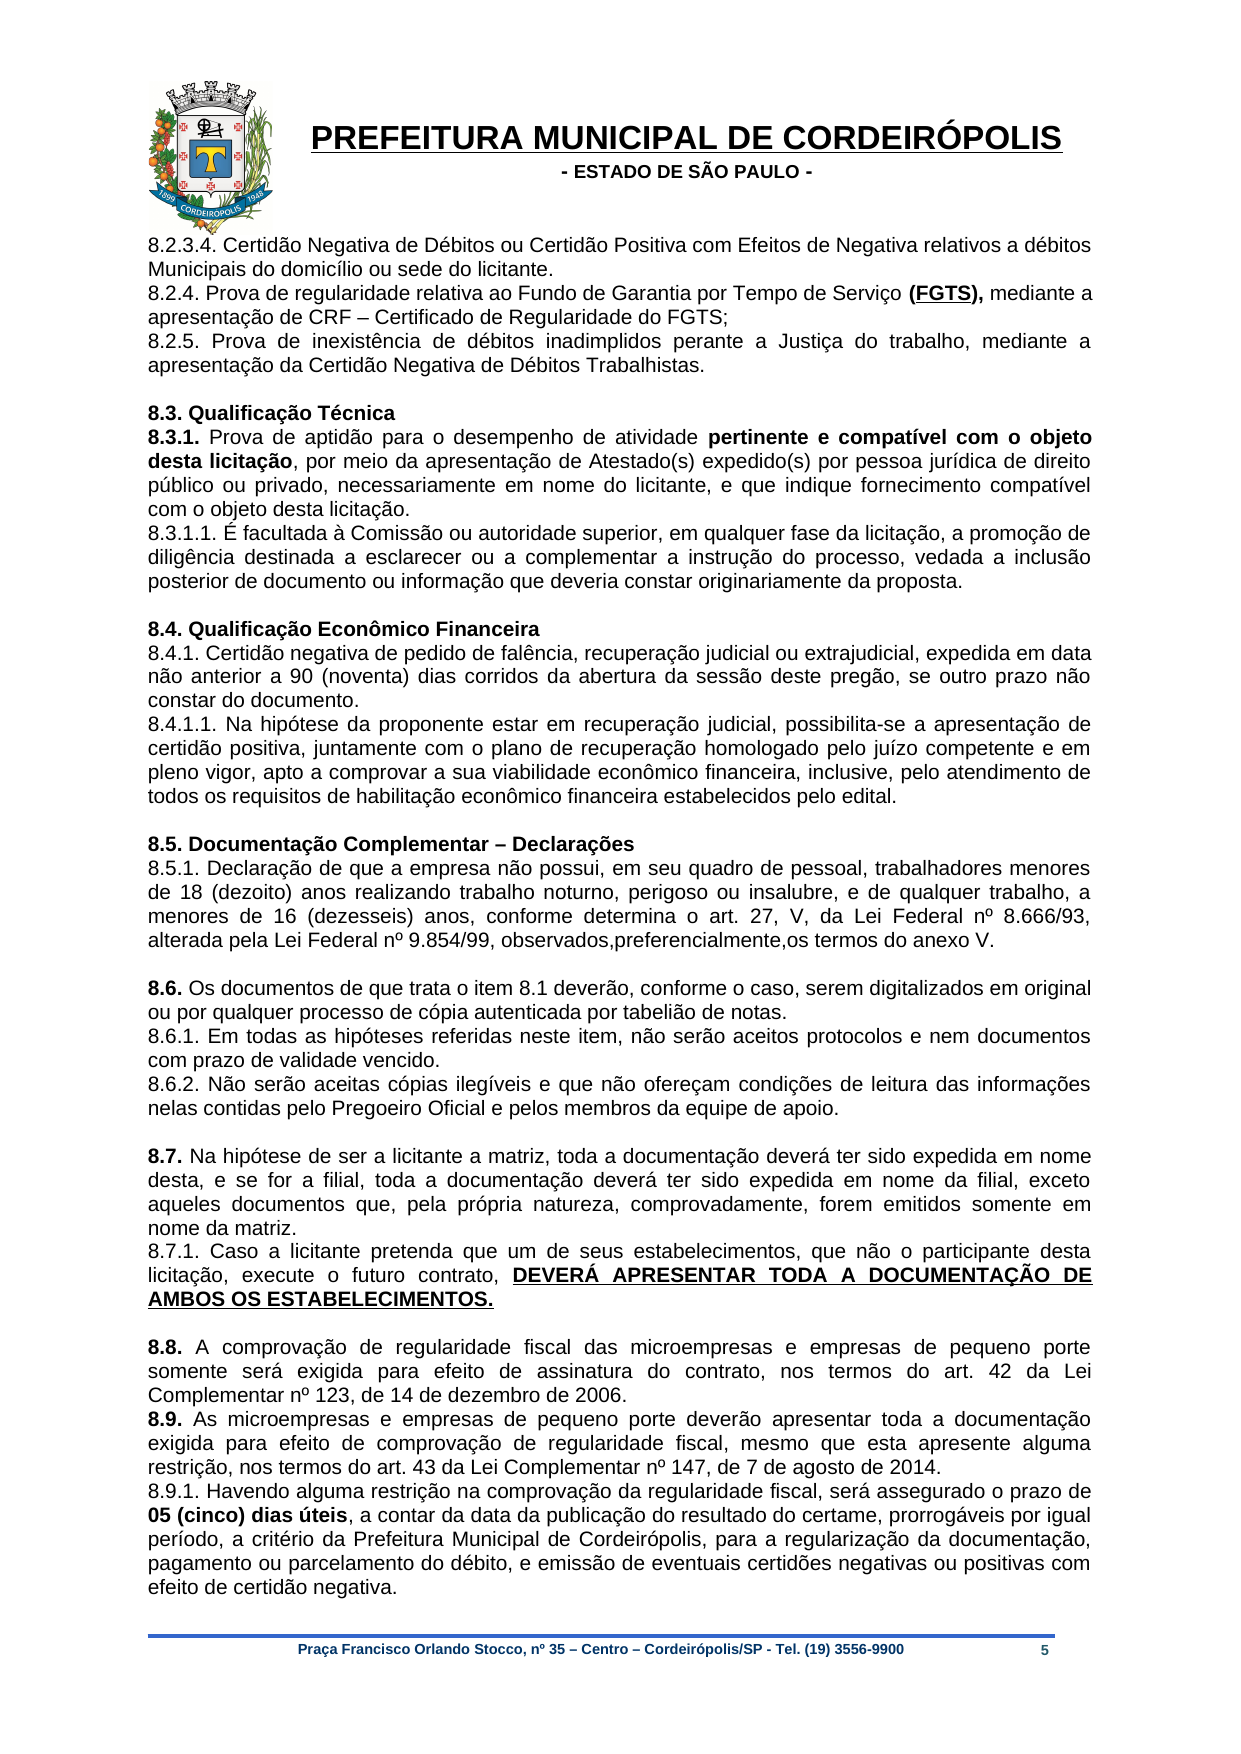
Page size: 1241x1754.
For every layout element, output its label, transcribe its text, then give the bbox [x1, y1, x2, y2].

text 8.3.1.1. É facultada à Comissão ou autoridade superior, em qualquer fase da licitação, a promoção de diligência destinada a esclarecer ou a complementar a instrução do processo, vedada a inclusão posterior de documento ou informação que deveria constar originariamente da proposta. [148, 521, 1093, 545]
text 8.9.1. Havendo alguma restrição na comprovação da regularidade fiscal, será assegurado o prazo de 05 (cinco) dias úteis, a contar da data da publicação do resultado do certame, prorrogáveis por igual período, a critério da Prefeitura Municipal de Cordeirópolis, para a regularização da documentação, pagamento ou parcelamento do débito, e emissão de eventuais certidões negativas ou positivas com efeito de certidão negativa. [148, 1479, 1093, 1599]
text 8.2.5. Prova de inexistência de débitos inadimplidos perante a Justiça do trabalho, mediante a apresentação da Certidão Negativa de Débitos Trabalhistas. [148, 329, 1093, 377]
text 8.8. A comprovação de regularidade fiscal das microempresas e empresas de pequeno porte somente será exigida para efeito de assinatura do contrato, nos termos do art. 42 da Lei Complementar nº 123, de 14 de dezembro de 2006. [148, 1335, 1093, 1407]
text 8.5. Documentação Complementar – Declarações [148, 832, 1093, 856]
text 8.6.1. Em todas as hipóteses referidas neste item, não serão aceitos protocolos e nem documentos com prazo de validade vencido. [148, 1024, 1093, 1072]
text 8.6.2. Não serão aceitas cópias ilegíveis e que não ofereçam condições de leitura das informações nelas contidas pelo Pregoeiro Oficial e pelos membros da equipe de apoio. [148, 1072, 1093, 1119]
text 8.7. Na hipótese de ser a licitante a matriz, toda a documentação deverá ter sido expedida em nome desta, e se for a filial, toda a documentação deverá ter sido expedida em nome da filial, exceto aqueles documentos que, pela própria natureza, comprovadamente, forem emitidos somente em nome da matriz. [148, 1143, 1093, 1239]
text 8.2.4. Prova de regularidade relativa ao Fundo de Garantia por Tempo de Serviço (FGTS), mediante a apresentação de CRF – Certificado de Regularidade do FGTS; [148, 281, 1093, 329]
text 8.3. Qualificação Técnica [148, 401, 1093, 425]
picture [148, 81, 273, 233]
text 8.6. Os documentos de que trata o item 8.1 deverão, conforme o caso, serem digitalizados em original ou por qualquer processo de cópia autenticada por tabelião de notas. [148, 976, 1093, 1024]
text 8.7.1. Caso a licitante pretenda que um de seus estabelecimentos, que não o participante desta licitação, execute o futuro contrato, DEVERÁ APRESENTAR TODA A DOCUMENTAÇÃO DE AMBOS OS ESTABELECIMENTOS. [148, 1239, 1093, 1311]
text 8.9. As microempresas e empresas de pequeno porte deverão apresentar toda a documentação exigida para efeito de comprovação de regularidade fiscal, mesmo que esta apresente alguma restrição, nos termos do art. 43 da Lei Complementar nº 147, de 7 de agosto de 2014. [148, 1407, 1093, 1479]
text 8.3.1.1. É facultada à Comissão ou autoridade superior, em qualquer fase da licitação, a promoção de diligência destinada a esclarecer ou a complementar a instrução do processo, vedada a inclusão posterior de documento ou informação que deveria constar originariamente da proposta. [148, 568, 1093, 592]
text 8.4.1.1. Na hipótese da proponente estar em recuperação judicial, possibilita-se a apresentação de certidão positiva, juntamente com o plano de recuperação homologado pelo juízo competente e em pleno vigor, apto a comprovar a sua viabilidade econômico financeira, inclusive, pelo atendimento de todos os requisitos de habilitação econômico financeira estabelecidos pelo edital. [148, 712, 1093, 808]
text 8.5.1. Declaração de que a empresa não possui, em seu quadro de pessoal, trabalhadores menores de 18 (dezoito) anos realizando trabalho noturno, perigoso ou insalubre, e de qualquer trabalho, a menores de 16 (dezesseis) anos, conforme determina o art. 27, V, da Lei Federal nº 8.666/93, alterada pela Lei Federal nº 9.854/99, observados,preferencialmente,os termos do anexo V. [148, 856, 1093, 952]
text 8.4. Qualificação Econômico Financeira [148, 616, 1093, 640]
text 8.2.3.4. Certidão Negativa de Débitos ou Certidão Positiva com Efeitos de Negativa relativos a débitos Municipais do domicílio ou sede do licitante. [148, 233, 1093, 281]
text 8.4.1. Certidão negativa de pedido de falência, recuperação judicial ou extrajudicial, expedida em data não anterior a 90 (noventa) dias corridos da abertura da sessão deste pregão, se outro prazo não constar do documento. [148, 640, 1093, 712]
text 8.3.1. Prova de aptidão para o desempenho de atividade pertinente e compatível com o objeto desta licitação, por meio da apresentação de Atestado(s) expedido(s) por pessoa jurídica de direito público ou privado, necessariamente em nome do licitante, e que indique fornecimento compatível com o objeto desta licitação. [148, 425, 1093, 521]
